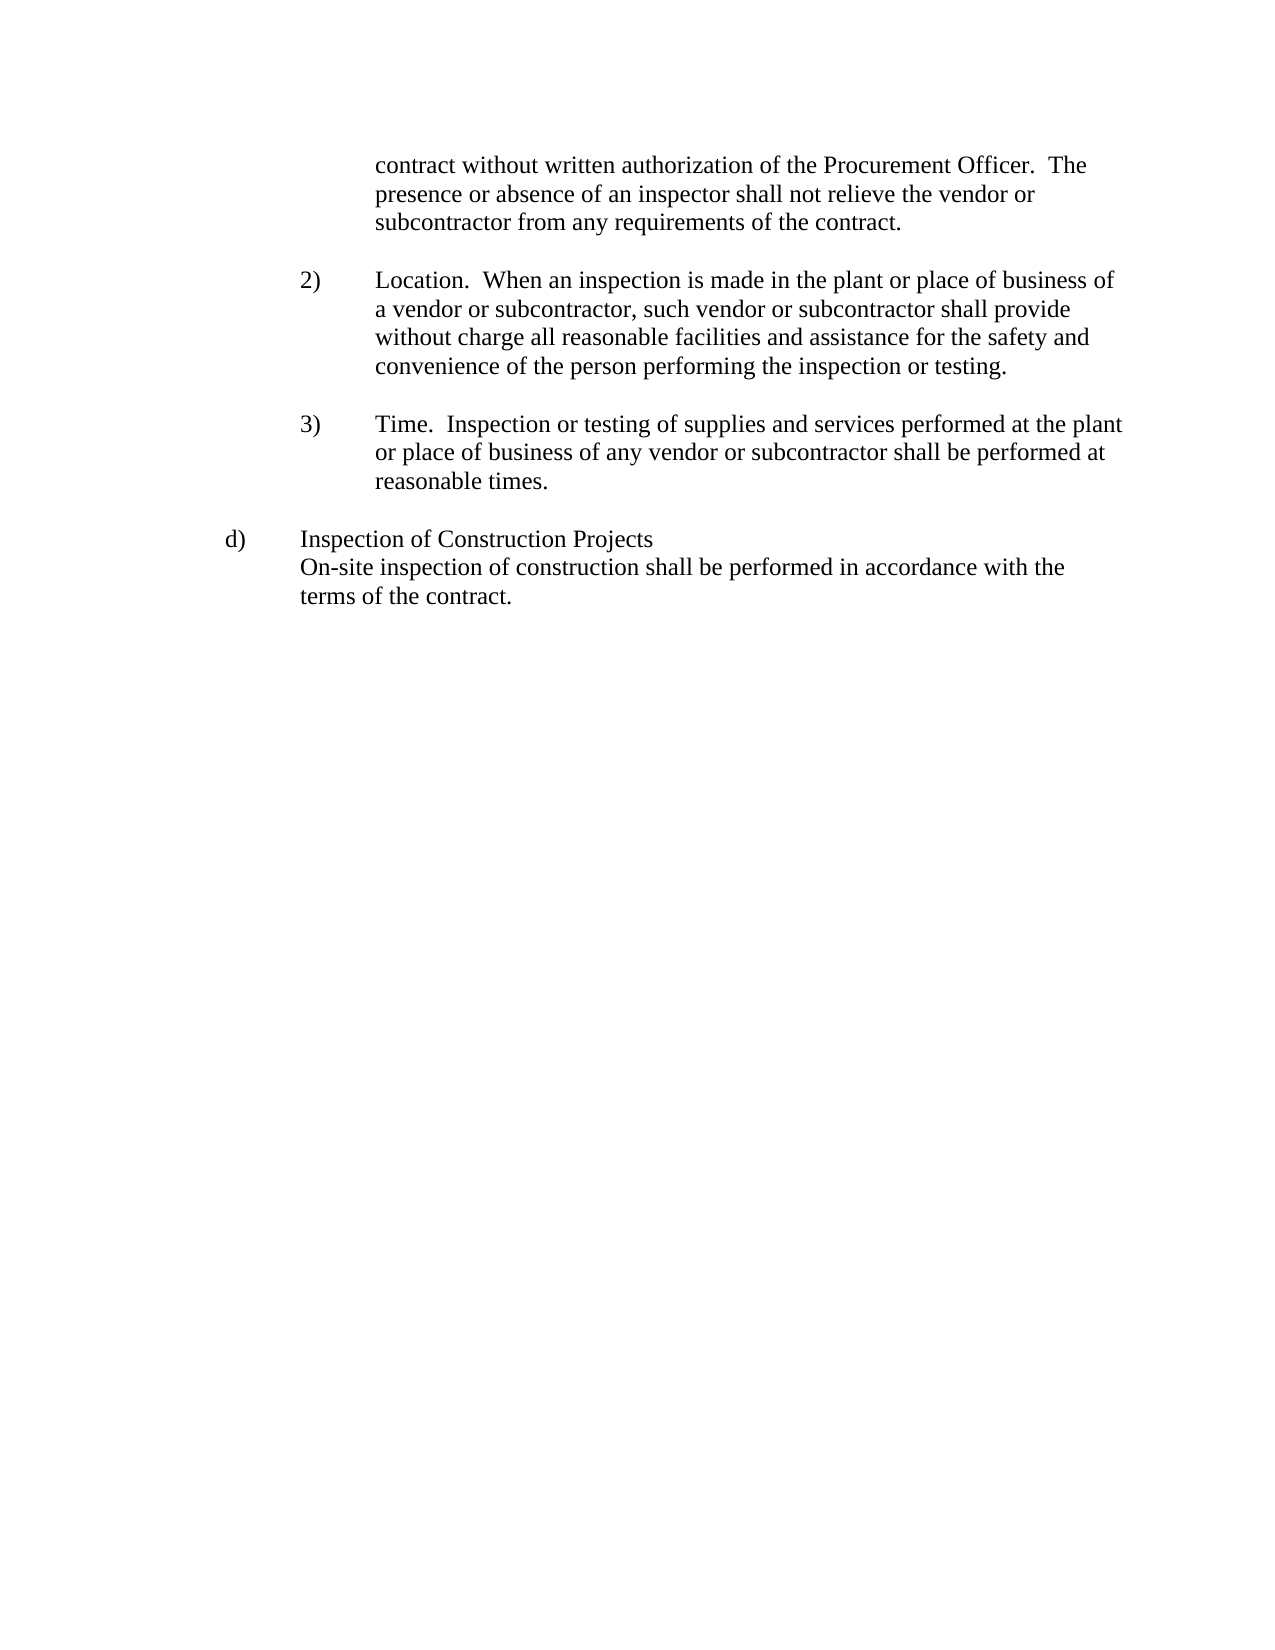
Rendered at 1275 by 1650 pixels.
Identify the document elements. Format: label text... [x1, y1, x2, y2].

text 2) Location. When an inspection is made in the plant or place of business of a vendor or subcontractor, such vendor or subcontractor shall provide without charge all reasonable facilities and assistance for the safety and convenience of the person performing the inspection or testing. [300, 265, 1125, 380]
text d) Inspection of Construction Projects [225, 524, 1125, 552]
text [300, 150, 1125, 236]
text On-site inspection of construction shall be performed in accordance with the terms of the contract. [300, 552, 1125, 610]
text 3) Time. Inspection or testing of supplies and services performed at the plant or place of business of any vendor or subcontractor shall be performed at reasonable times. [300, 409, 1125, 495]
